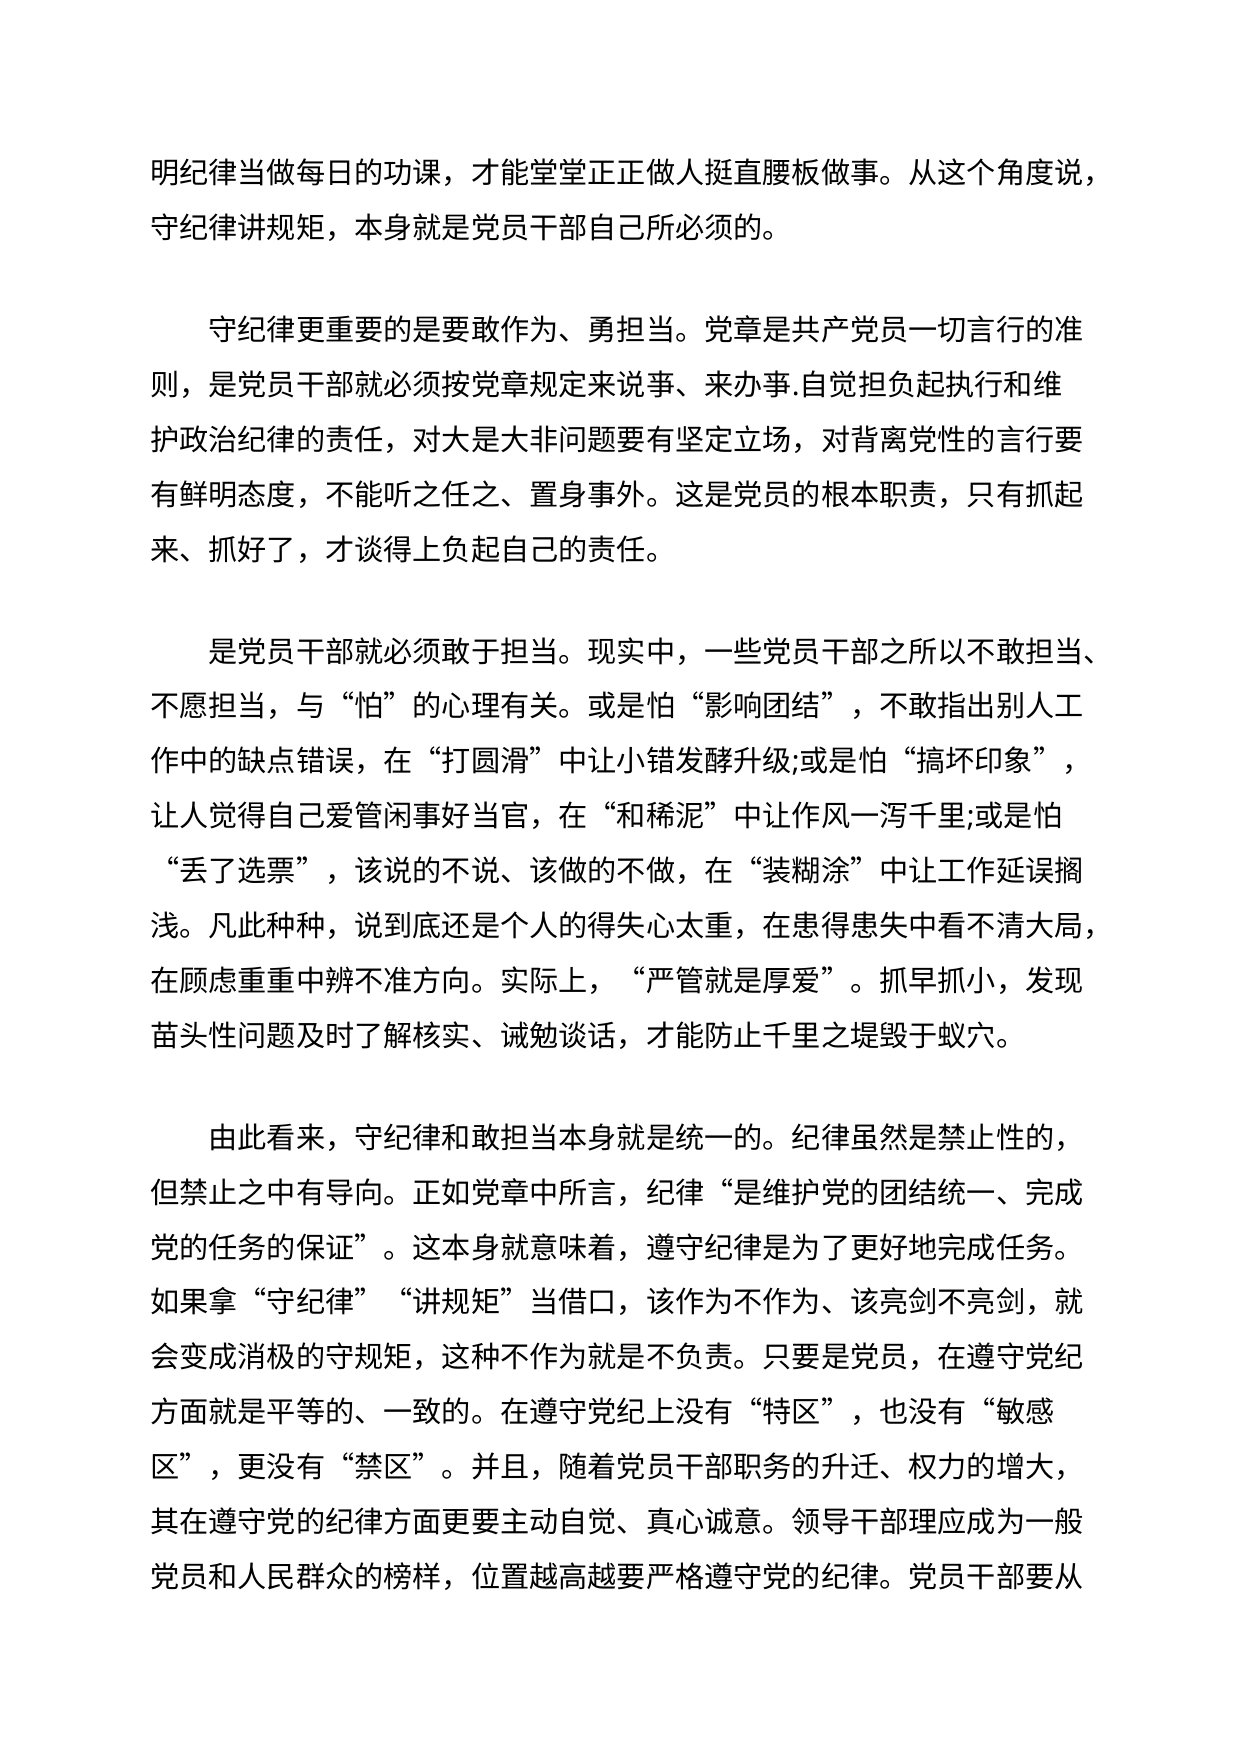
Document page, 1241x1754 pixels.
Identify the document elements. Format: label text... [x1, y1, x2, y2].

text 守纪律更重要的是要敢作为、勇担当。党章是共产党员一切言行的准则，是党员干部就必须按党章规定来说亊、来办亊.自觉担负起执行和维护政治纪律的责任，对大是大非问题要有坚定立场，对背离党性的言行要有鲜明态度，不能听之任之、置身事外。这是党员的根本职责，只有抓起来、抓好了，才谈得上负起自己的责任。 [150, 307, 1090, 569]
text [150, 150, 1090, 247]
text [150, 1114, 1090, 1596]
text 是党员干部就必须敢于担当。现实中，一些党员干部之所以不敢担当、不愿担当，与“怕”的心理有关。或是怕“影响团结”，不敢指出别人工作中的缺点错误，在“打圆滑”中让小错发酵升级;或是怕“搞坏印象”，让人觉得自己爱管闲事好当官，在“和稀泥”中让作风一泻千里;或是怕“丢了选票”，该说的不说、该做的不做，在“装糊涂”中让工作延误搁浅。凡此种种，说到底还是个人的得失心太重，在患得患失中看不清大局，在顾虑重重中辨不准方向。实际上，“严管就是厚爱”。抓早抓小，发现苗头性问题及时了解核实、诫勉谈话，才能防止千里之堤毁于蚁穴。 [150, 628, 1090, 1055]
